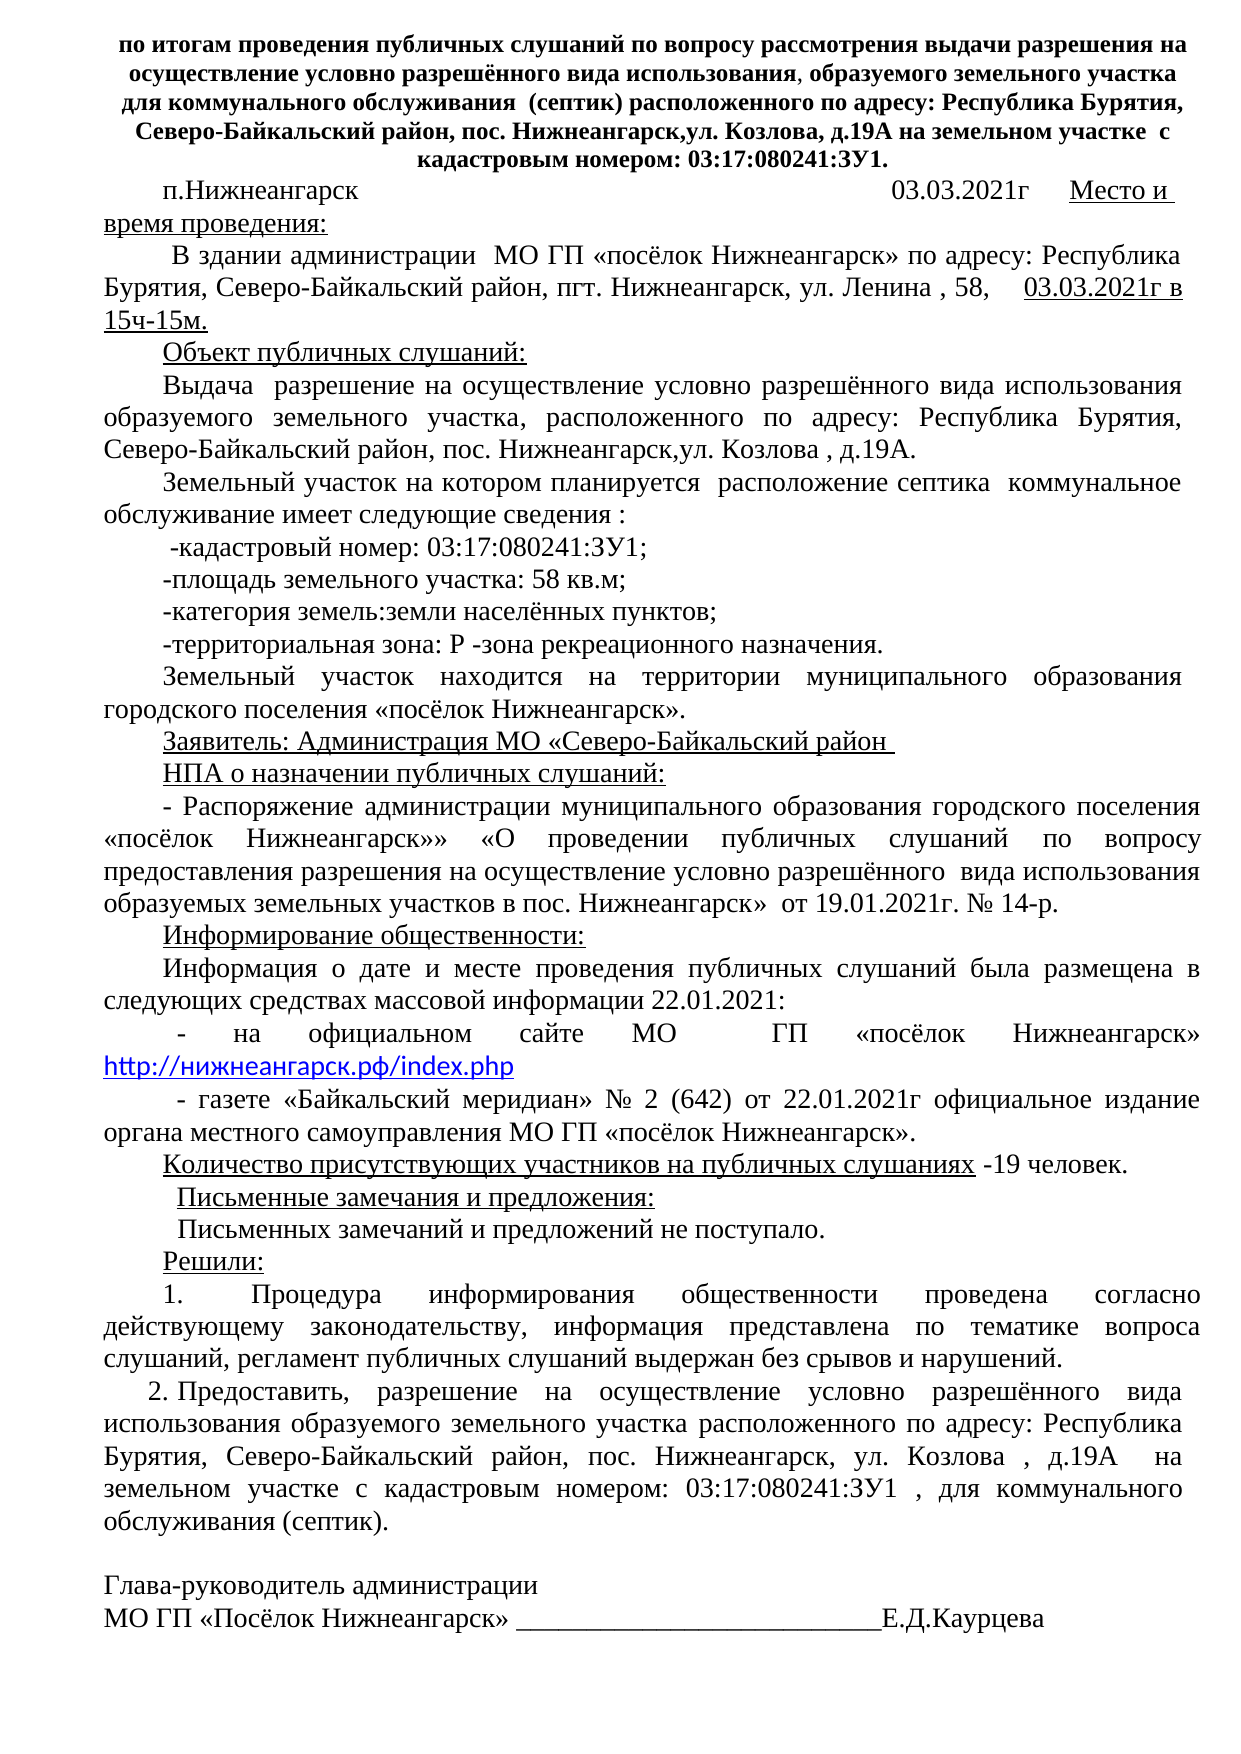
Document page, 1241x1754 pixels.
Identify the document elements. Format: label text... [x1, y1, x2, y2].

text -кадастровый номер: 03:17:080241:ЗУ1; [103, 530, 1183, 562]
text Земельный участок на котором планируется расположение септика коммунальное обслуживание имеет следующие сведения : [103, 465, 1183, 530]
text п.Нижнеангарск 03.03.2021г Место и время проведения: [103, 173, 1202, 238]
text Письменных замечаний и предложений не поступало. [103, 1212, 1202, 1244]
text Земельный участок находится на территории муниципального образования городского поселения «посёлок Нижнеангарск». [103, 659, 1183, 724]
text -категория земель:земли населённых пунктов; [103, 594, 1183, 627]
text Объект публичных слушаний: [103, 335, 1202, 368]
text Письменные замечания и предложения: [103, 1179, 1202, 1212]
text по итогам проведения публичных слушаний по вопросу рассмотрения выдачи разрешения на осуществление условно разрешённого вида использования, образуемого земельного участка для коммунального обслуживания (септик) расположенного по адресу: Республика Бурятия, Северо-Байкальский район, пос. Нижнеангарск,ул. Козлова, д.19А на земельном участке с кадастровым номером: 03:17:080241:ЗУ1. [103, 29, 1202, 173]
text Глава-руководитель администрации [103, 1568, 1202, 1601]
text Заявитель: Администрация МО «Северо-Байкальский район [103, 724, 1183, 756]
text Информация о дате и месте проведения публичных слушаний была размещена в следующих средствах массовой информации 22.01.2021: [103, 951, 1202, 1016]
text - Распоряжение администрации муниципального образования городского поселения «посёлок Нижнеангарск»» «О проведении публичных слушаний по вопросу предоставления разрешения на осуществление условно разрешённого вида использования образуемых земельных участков в пос. Нижнеангарск» от 19.01.2021г. № 14-р. [103, 789, 1202, 918]
list Процедура информирования общественности проведена согласно действующему законодательству, информация представлена по тематике вопроса слушаний, регламент публичных слушаний выдержан без срывов и нарушений. [103, 1277, 1202, 1374]
text МО ГП «Посёлок Нижнеангарск» __________________________Е.Д.Каурцева [103, 1601, 1202, 1633]
text НПА о назначении публичных слушаний: [103, 756, 1202, 789]
list Предоставить, разрешение на осуществление условно разрешённого вида использования образуемого земельного участка расположенного по адресу: Республика Бурятия, Северо-Байкальский район, пос. Нижнеангарск, ул. Козлова , д.19А на земельном участке с кадастровым номером: 03:17:080241:ЗУ1 , для коммунального обслуживания (септик). [103, 1374, 1183, 1536]
text Выдача разрешение на осуществление условно разрешённого вида использования образуемого земельного участка, расположенного по адресу: Республика Бурятия, Северо-Байкальский район, пос. Нижнеангарск,ул. Козлова , д.19А. [103, 368, 1183, 465]
text В здании администрации МО ГП «посёлок Нижнеангарск» по адресу: Республика Бурятия, Северо-Байкальский район, пгт. Нижнеангарск, ул. Ленина , 58, 03.03.2021г в 15ч-15м. [103, 238, 1183, 335]
text -площадь земельного участка: 58 кв.м; [103, 562, 1183, 594]
text Количество присутствующих участников на публичных слушаниях -19 человек. [103, 1147, 1202, 1179]
text - газете «Байкальский меридиан» № 2 (642) от 22.01.2021г официальное издание органа местного самоуправления МО ГП «посёлок Нижнеангарск». [103, 1082, 1202, 1147]
text Решили: [103, 1244, 1202, 1277]
text -территориальная зона: Р -зона рекреационного назначения. [103, 627, 1183, 659]
text Информирование общественности: [103, 918, 1202, 951]
list - на официальном сайте МО ГП «посёлок Нижнеангарск» http://нижнеангарск.рф/index.php [103, 1016, 1202, 1082]
